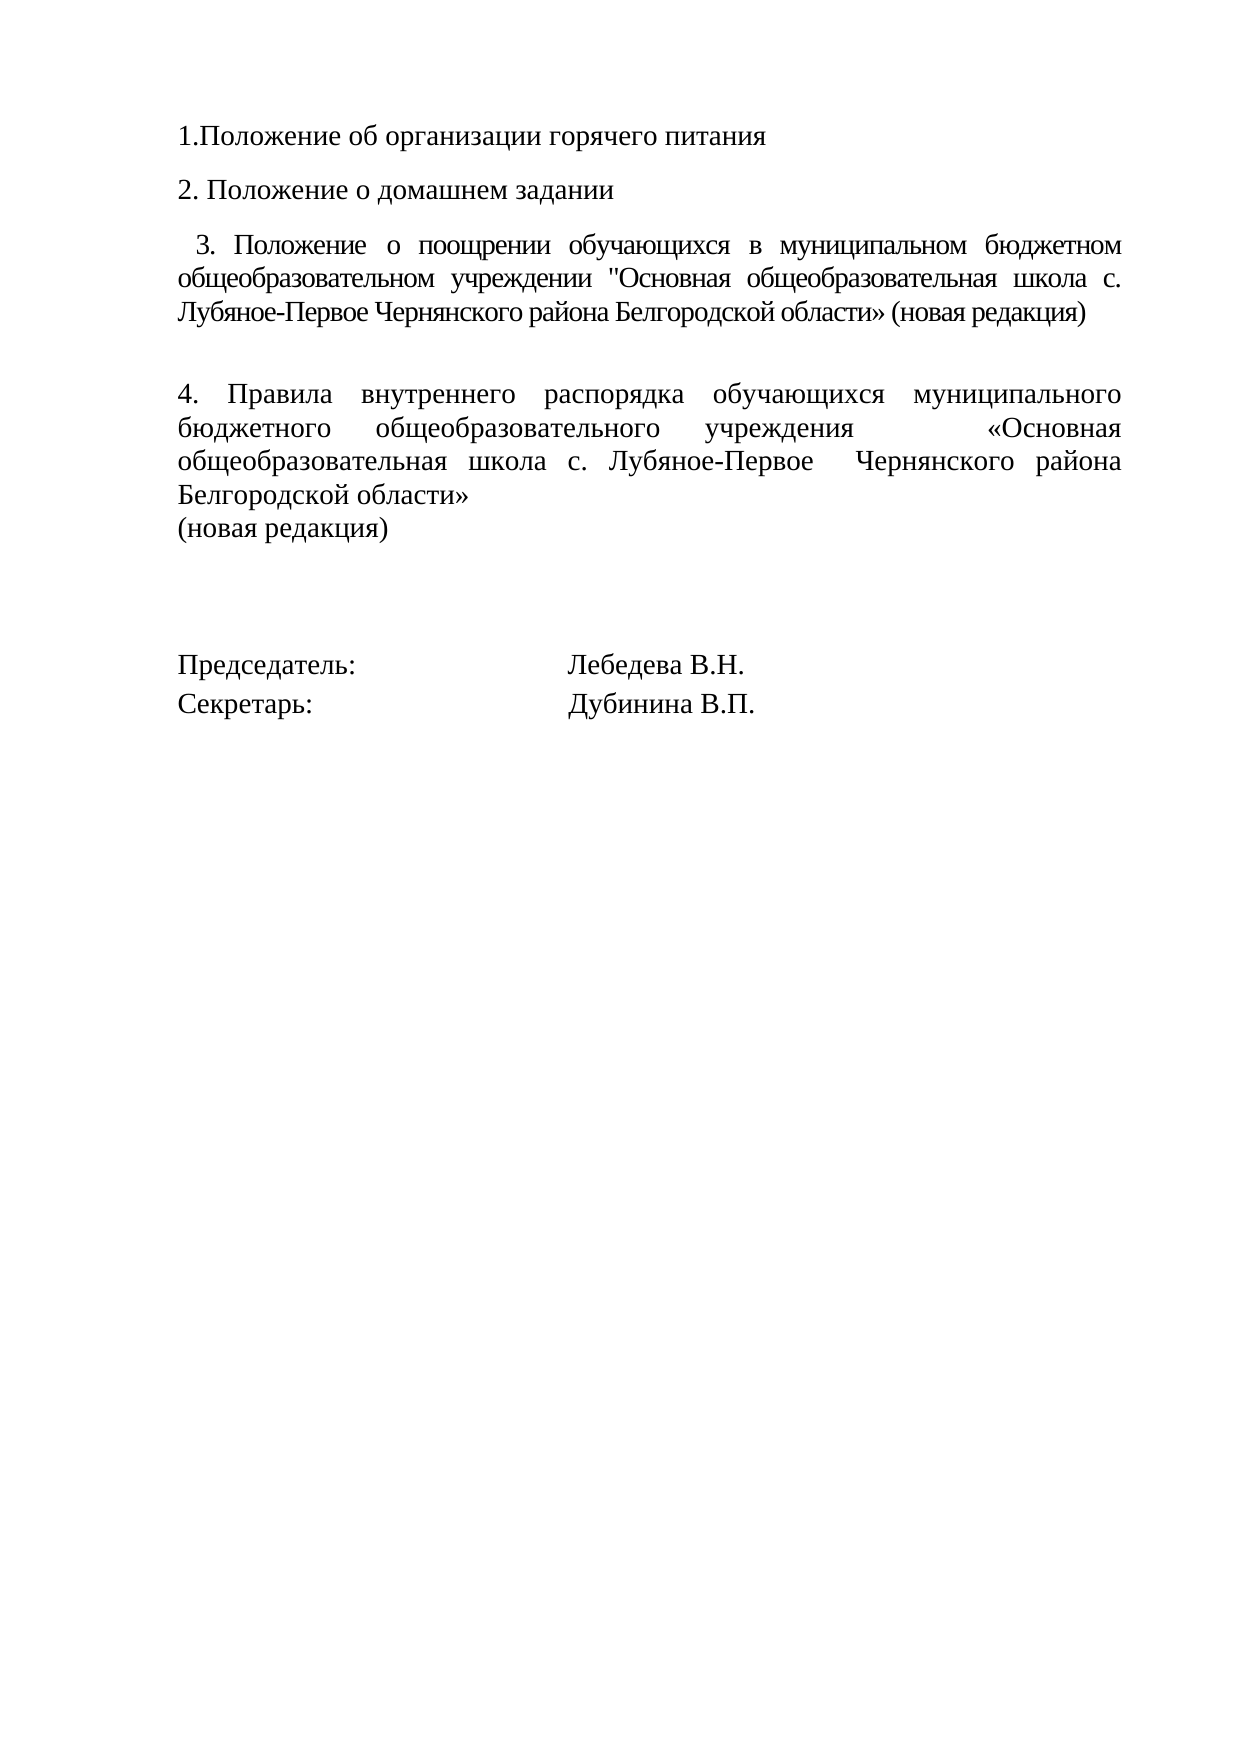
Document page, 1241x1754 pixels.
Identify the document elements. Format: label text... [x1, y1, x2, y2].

text Секретарь: Дубинина В.П. [177, 686, 1122, 719]
text (новая редакция) [177, 511, 1122, 544]
text 4. Правила внутреннего распорядка обучающихся муниципального бюджетного общеобразовательного учреждения «Основная общеобразовательная школа с. Лубяное-Первое Чернянского района Белгородской области» [177, 376, 1122, 511]
text 2. Положение о домашнем задании [177, 172, 1122, 206]
text 1.Положение об организации горячего питания [177, 118, 1122, 152]
text Председатель: Лебедева В.Н. [177, 647, 1122, 681]
text 3. Положение о поощрении обучающихся в муниципальном бюджетном общеобразовательном учреждении "Основная общеобразовательная школа с. Лубяное-Первое Чернянского района Белгородской области» (новая редакция) [177, 227, 1122, 327]
